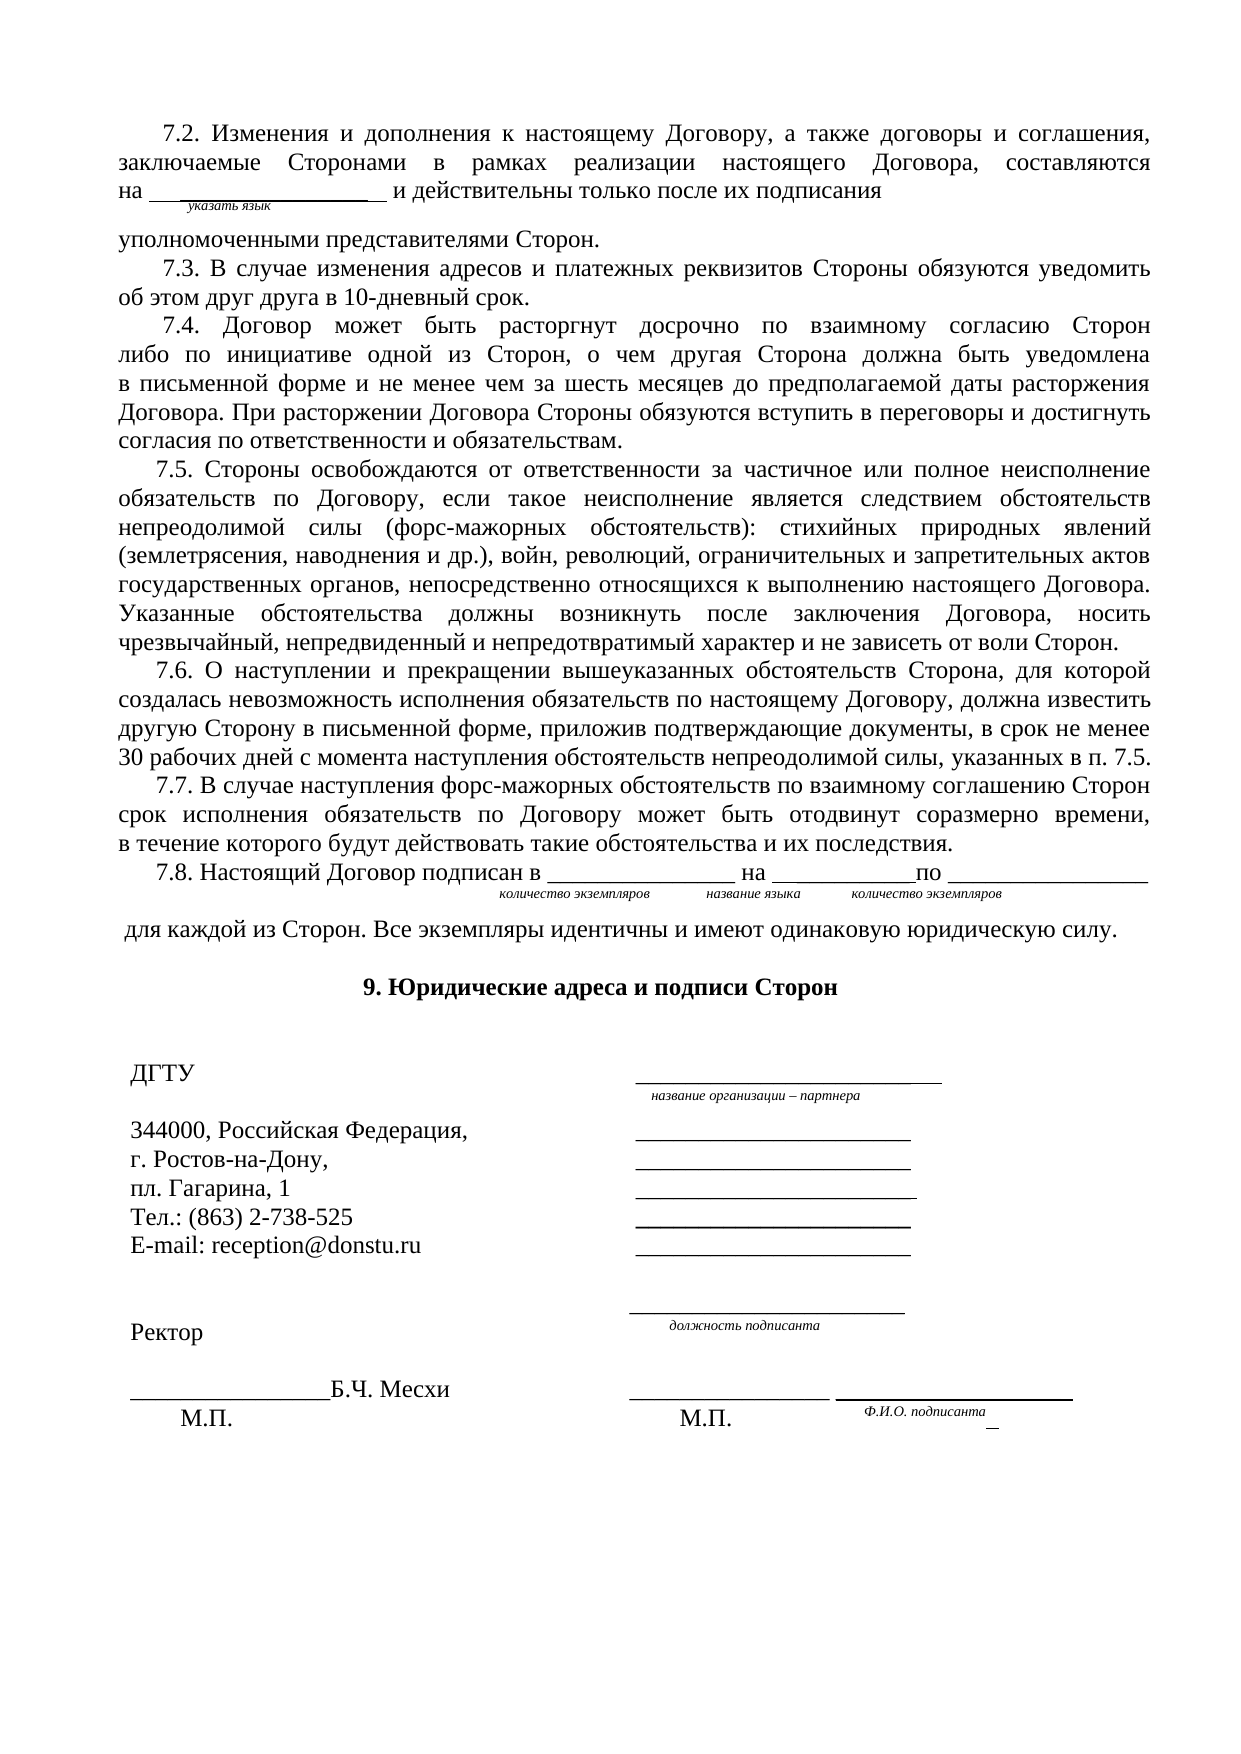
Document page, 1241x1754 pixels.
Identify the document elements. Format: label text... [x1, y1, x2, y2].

text количество экземпляров название языка количество экземпляров [118, 885, 1152, 914]
text 9. Юридические адреса и подписи Сторон [43, 972, 1152, 1000]
text указать язык [118, 204, 1152, 224]
text 7.3. В случае изменения адресов и платежных реквизитов Стороны обязуются уведомить об этом друг друга в 10-дневный срок. [118, 253, 1152, 310]
text уполномоченными представителями Сторон. [118, 224, 1152, 253]
text 7.7. В случае наступления форс-мажорных обстоятельств по взаимному соглашению Сторон срок исполнения обязательств по Договору может быть отодвинут соразмерно времени, в течение которого будут действовать такие обстоятельства и их последствия. [118, 770, 1152, 857]
text 7.5. Стороны освобождаются от ответственности за частичное или полное неисполнение обязательств по Договору, если такое неисполнение является следствием обстоятельств непреодолимой силы (форс-мажорных обстоятельств): стихийных природных явлений (землетрясения, наводнения и др.), войн, революций, ограничительных и запретительных актов государственных органов, непосредственно относящихся к выполнению настоящего Договора. Указанные обстоятельства должны возникнуть после заключения Договора, носить чрезвычайный, непредвиденный и непредотвратимый характер и не зависеть от воли Сторон. [118, 454, 1152, 655]
text 7.2. Изменения и дополнения к настоящему Договору, а также договоры и соглашения, заключаемые Сторонами в рамках реализации настоящего Договора, составляются на _______________ и действительны только после их подписания [118, 118, 1152, 204]
table_header ______________________ название организации – партнера ______________________ ______________________ ______________________ ______________________ ______________________ ______________________ должность подписанта ________________ __________________ М.П. Ф.И.О. подписанта [617, 1058, 1139, 1432]
text 7.8. Настоящий Договор подписан в _______________ на _________ по ________________ [118, 857, 1152, 885]
text для каждой из Сторон. Все экземпляры идентичны и имеют одинаковую юридическую силу. [118, 914, 1152, 943]
text 7.6. О наступлении и прекращении вышеуказанных обстоятельств Сторона, для которой создалась невозможность исполнения обязательств по настоящему Договору, должна известить другую Сторону в письменной форме, приложив подтверждающие документы, в срок не менее 30 рабочих дней с момента наступления обстоятельств непреодолимой силы, указанных в п. 7.5. [118, 655, 1152, 770]
table_header ДГТУ 344000, Российская Федерация, г. Ростов-на-Дону, пл. Гагарина, 1 Тел.: (863) 2-738-525 E-mail: reception@donstu.ru Ректор ________________Б.Ч. Месхи М.П. [118, 1058, 617, 1432]
text 7.4. Договор может быть расторгнут досрочно по взаимному согласию Сторон либо по инициативе одной из Сторон, о чем другая Сторона должна быть уведомлена в письменной форме и не менее чем за шесть месяцев до предполагаемой даты расторжения Договора. При расторжении Договора Стороны обязуются вступить в переговоры и достигнуть согласия по ответственности и обязательствам. [118, 310, 1152, 454]
